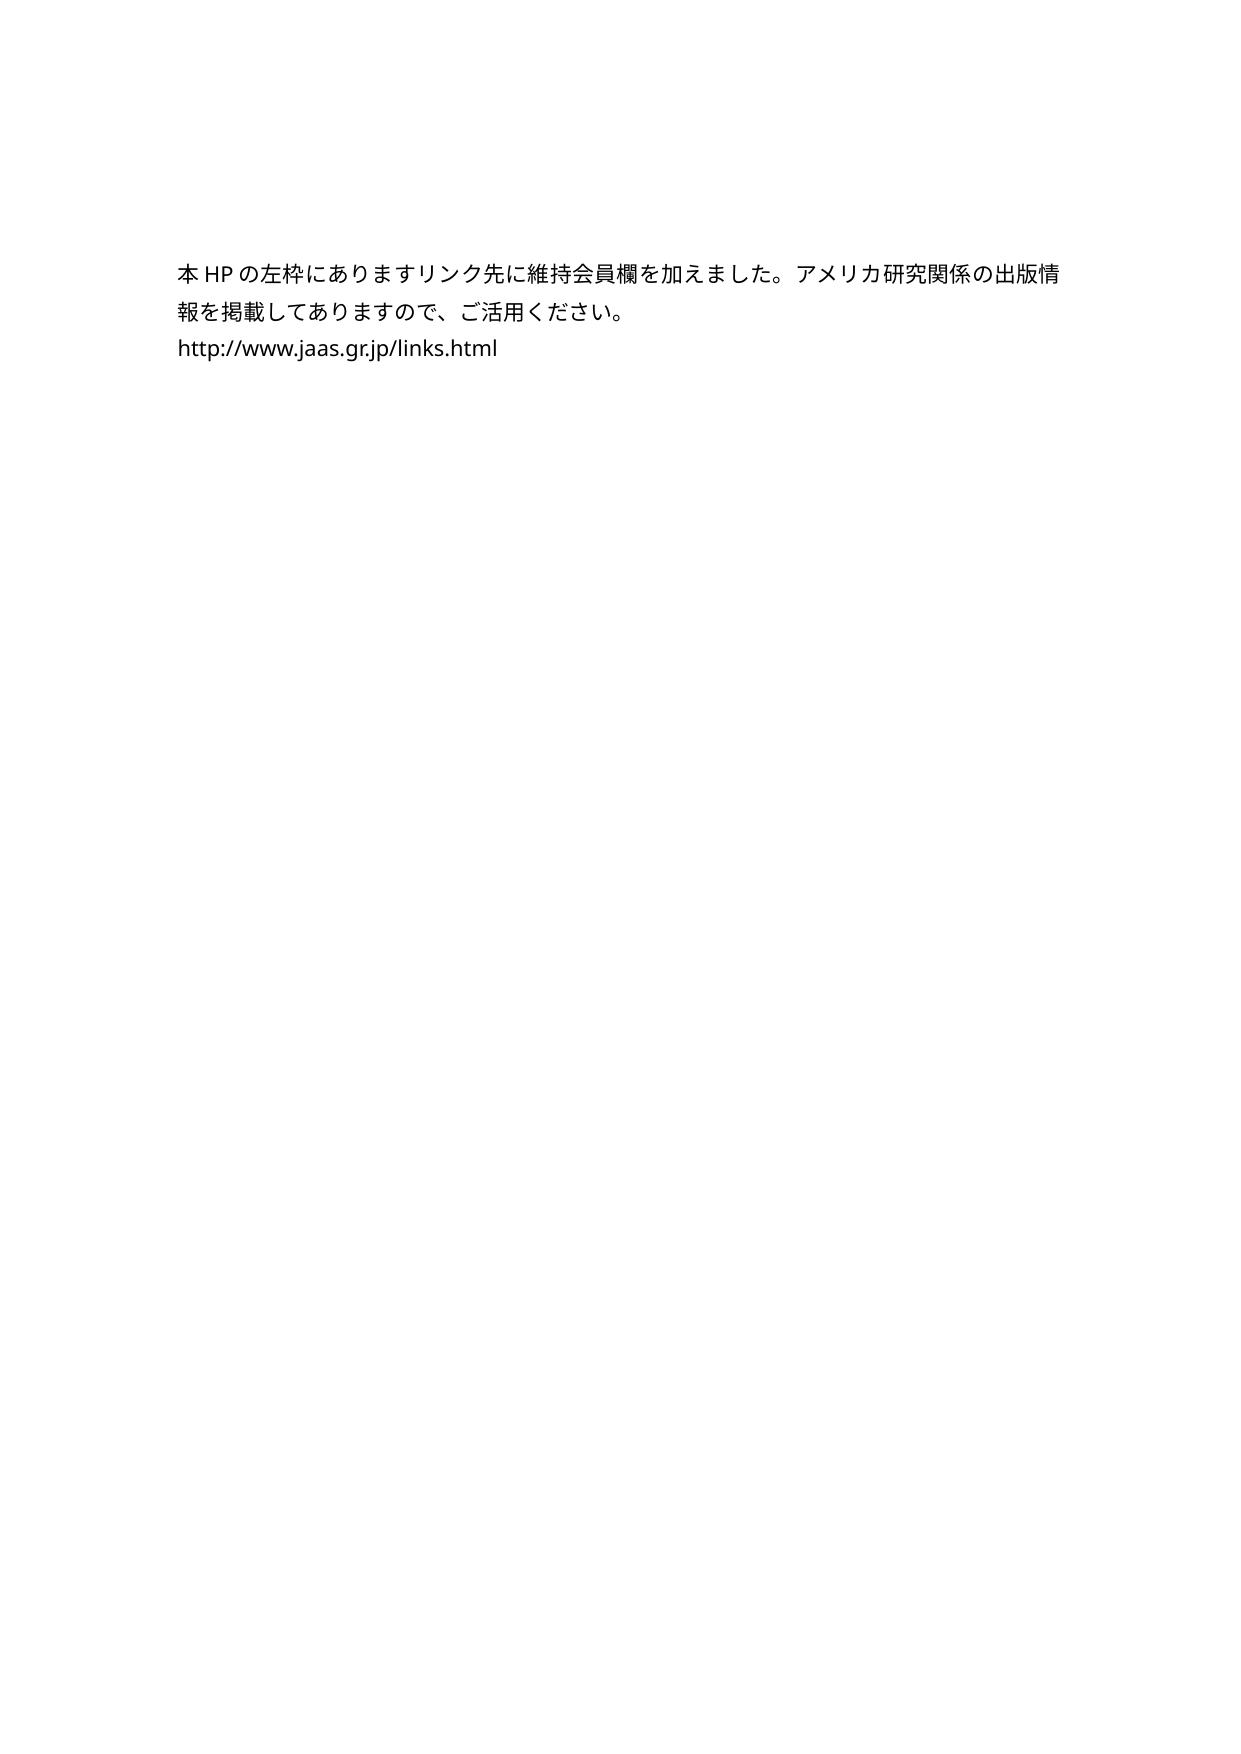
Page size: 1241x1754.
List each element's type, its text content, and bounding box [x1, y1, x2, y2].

text http://www.jaas.gr.jp/links.html [177, 329, 1063, 367]
text 本HPの左枠にありますリンク先に維持会員欄を加えました。アメリカ研究関係の出版情報を掲載してありますので、ご活用ください。 [177, 254, 1063, 329]
